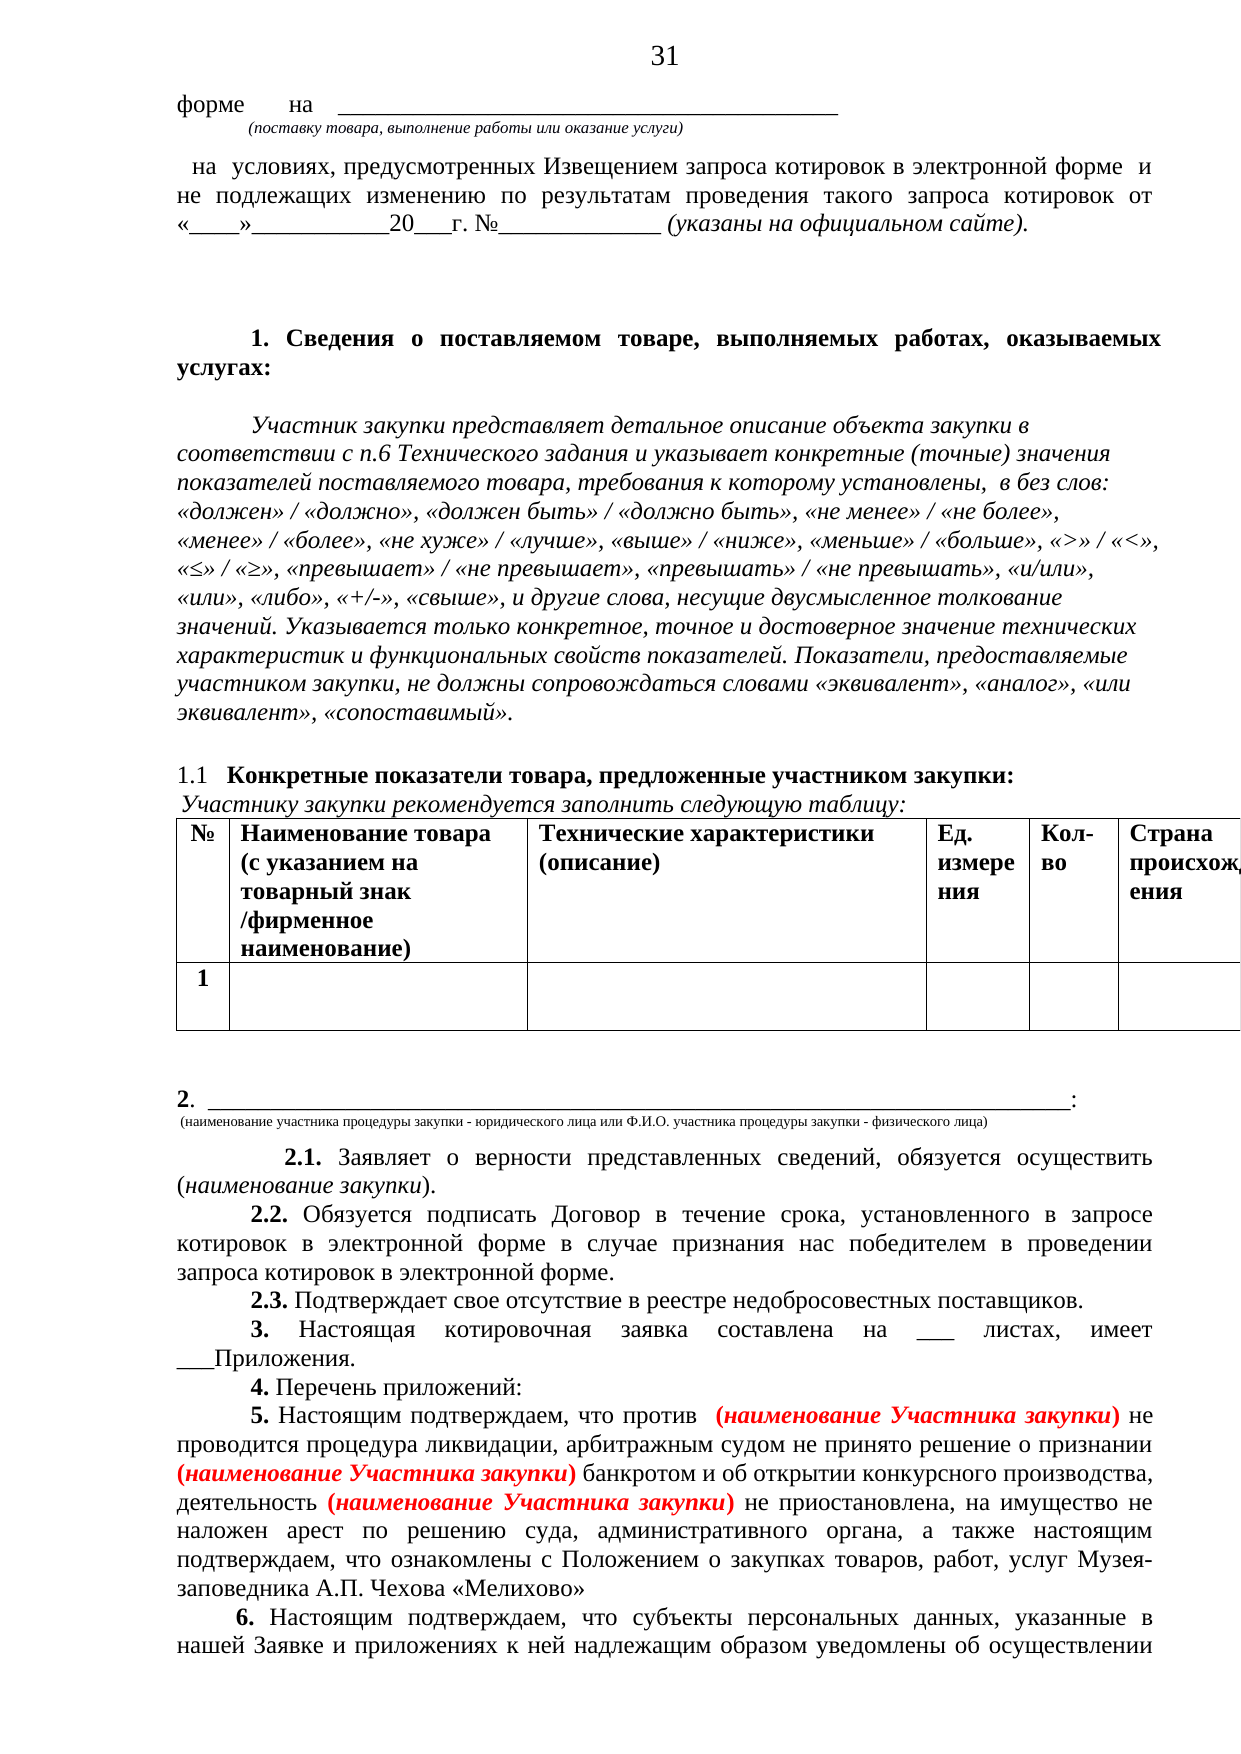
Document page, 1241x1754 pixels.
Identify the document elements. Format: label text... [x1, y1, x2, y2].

text 1.1 Конкретные показатели товара, предложенные участником закупки: [177, 760, 1153, 789]
text (поставку товара, выполнение работы или оказание услуги) [177, 117, 1153, 151]
text 2.3. Подтверждает свое отсутствие в реестре недобросовестных поставщиков. [177, 1286, 1153, 1314]
text 2.1. Заявляет о верности представленных сведений, обязуется осуществить (наименование закупки). [177, 1142, 1153, 1199]
text 2.2. Обязуется подписать Договор в течение срока, установленного в запросе котировок в электронной форме в случае признания нас победителем в проведении запроса котировок в электронной форме. [177, 1199, 1153, 1286]
table_header Страна происхождения [1119, 819, 1240, 962]
table_cell [1030, 963, 1118, 1029]
text Участник закупки представляет детальное описание объекта закупки в соответствии с п.6 Технического задания и указывает конкретные (точные) значения показателей поставляемого товара, требования к которому установлены, в без слов: «должен» / «должно», «должен быть» / «должно быть», «не менее» / «не более», «менее» / «более», «не хуже» / «лучше», «выше» / «ниже», «меньше» / «больше», «>» / «<», «≤» / «≥», «превышает» / «не превышает», «превышать» / «не превышать», «и/или», «или», «либо», «+/-», «свыше», и другие слова, несущие двусмысленное толкование значений. Указывается только конкретное, точное и достоверное значение технических характеристик и функциональных свойств показателей. Показатели, предоставляемые участником закупки, не должны сопровождаться словами «эквивалент», «аналог», «или эквивалент», «сопоставимый». [177, 410, 1162, 726]
table_cell [927, 963, 1029, 1029]
table_header Технические характеристики (описание) [528, 819, 926, 962]
table_cell 1 [177, 963, 229, 1029]
table_cell [528, 963, 926, 1029]
text (наименование участника процедуры закупки - юридического лица или Ф.И.О. участника процедуры закупки - физического лица) [177, 1113, 1153, 1142]
table_header № [177, 819, 229, 962]
text 5. Настоящим подтверждаем, что против (наименование Участника закупки) не проводится процедура ликвидации, арбитражным судом не принято решение о признании (наименование Участника закупки) банкротом и об открытии конкурсного производства, деятельность (наименование Участника закупки) не приостановлена, на имущество не наложен арест по решению суда, административного органа, а также настоящим подтверждаем, что ознакомлены с Положением о закупках товаров, работ, услуг Музея-заповедника А.П. Чехова «Мелихово» [177, 1401, 1153, 1602]
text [177, 89, 1153, 117]
text 4. Перечень приложений: [177, 1372, 1153, 1401]
text Участнику закупки рекомендуется заполнить следующую таблицу: [180, 789, 1153, 817]
text на условиях, предусмотренных Извещением запроса котировок в электронной форме и не подлежащих изменению по результатам проведения такого запроса котировок от «____»___________20___г. №_____________ (указаны на официальном сайте). [177, 151, 1153, 237]
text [177, 1602, 1153, 1659]
table_header Ед. измерения [927, 819, 1029, 962]
text 2. _____________________________________________________________________: [177, 1084, 1153, 1113]
table_cell [230, 963, 527, 1029]
table_header Кол-во [1030, 819, 1118, 962]
table_cell [1119, 963, 1240, 1029]
table_header Наименование товара (с указанием на товарный знак /фирменное наименование) [230, 819, 527, 962]
text 3. Настоящая котировочная заявка составлена на ___ листах, имеет ___Приложения. [177, 1314, 1153, 1372]
text 1. Сведения о поставляемом товаре, выполняемых работах, оказываемых услугах: [177, 323, 1162, 381]
